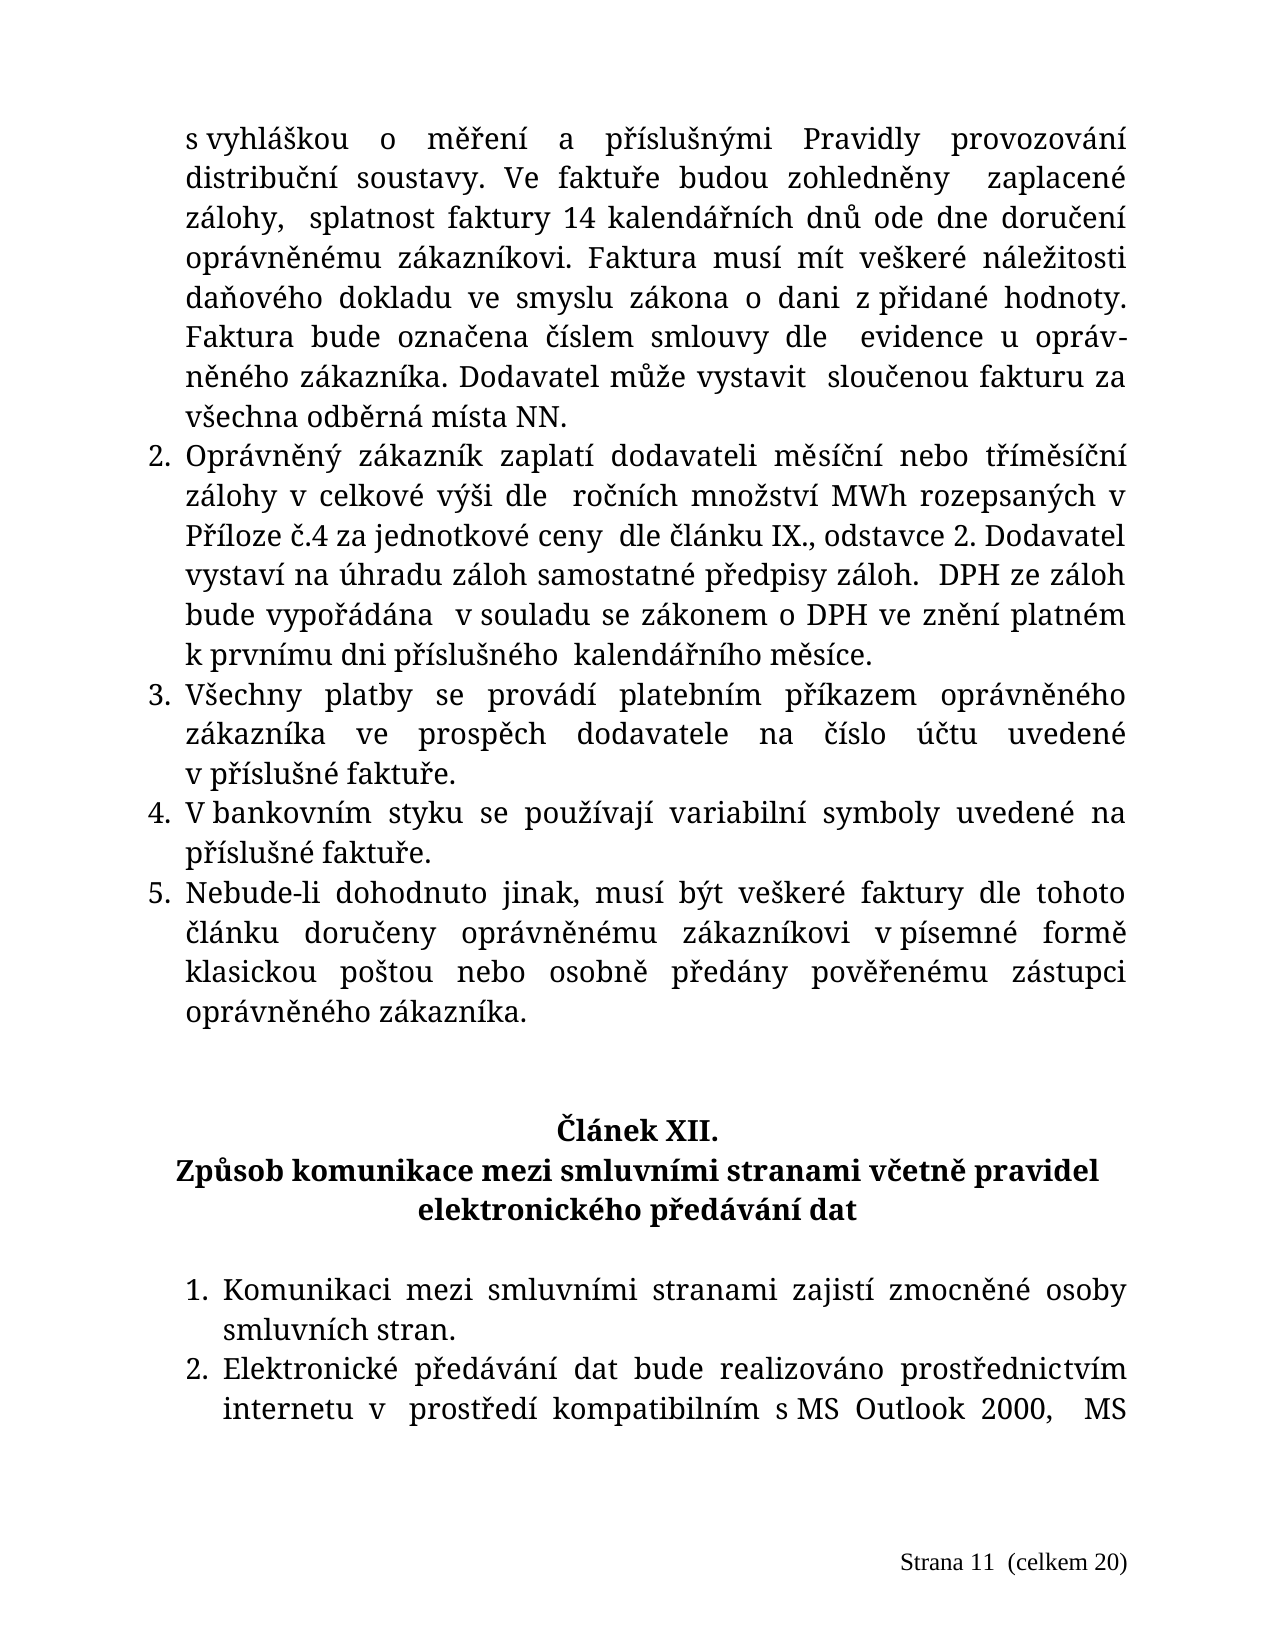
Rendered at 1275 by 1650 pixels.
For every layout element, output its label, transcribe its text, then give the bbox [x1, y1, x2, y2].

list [185, 1348, 1127, 1428]
list Všechny platby se provádí platebním příkazem oprávněného zákazníka ve prospěch dodavatele na číslo účtu uvedené v příslušné faktuře. [148, 674, 1127, 793]
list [148, 118, 1127, 436]
list Komunikaci mezi smluvními stranami zajistí zmocněné osoby smluvních stran. [185, 1269, 1127, 1348]
list Oprávněný zákazník zaplatí dodavateli měsíční nebo tříměsíční zálohy v celkové výši dle ročních množství MWh rozepsaných v Příloze č.4 za jednotkové ceny dle článku IX., odstavce 2. Dodavatel vystaví na úhradu záloh samostatné předpisy záloh. DPH ze záloh bude vypořádána v souladu se zákonem o DPH ve znění platném k prvnímu dni příslušného kalendářního měsíce. [148, 436, 1127, 674]
text Způsob komunikace mezi smluvními stranami včetně pravidel elektronického předávání dat [148, 1150, 1127, 1229]
subtitle Článek XII. [148, 1110, 1127, 1150]
list Nebude-li dohodnuto jinak, musí být veškeré faktury dle tohoto článku doručeny oprávněnému zákazníkovi v písemné formě klasickou poštou nebo osobně předány pověřenému zástupci oprávněného zákazníka. [148, 872, 1127, 1031]
list V bankovním styku se používají variabilní symboly uvedené na příslušné faktuře. [148, 793, 1127, 872]
